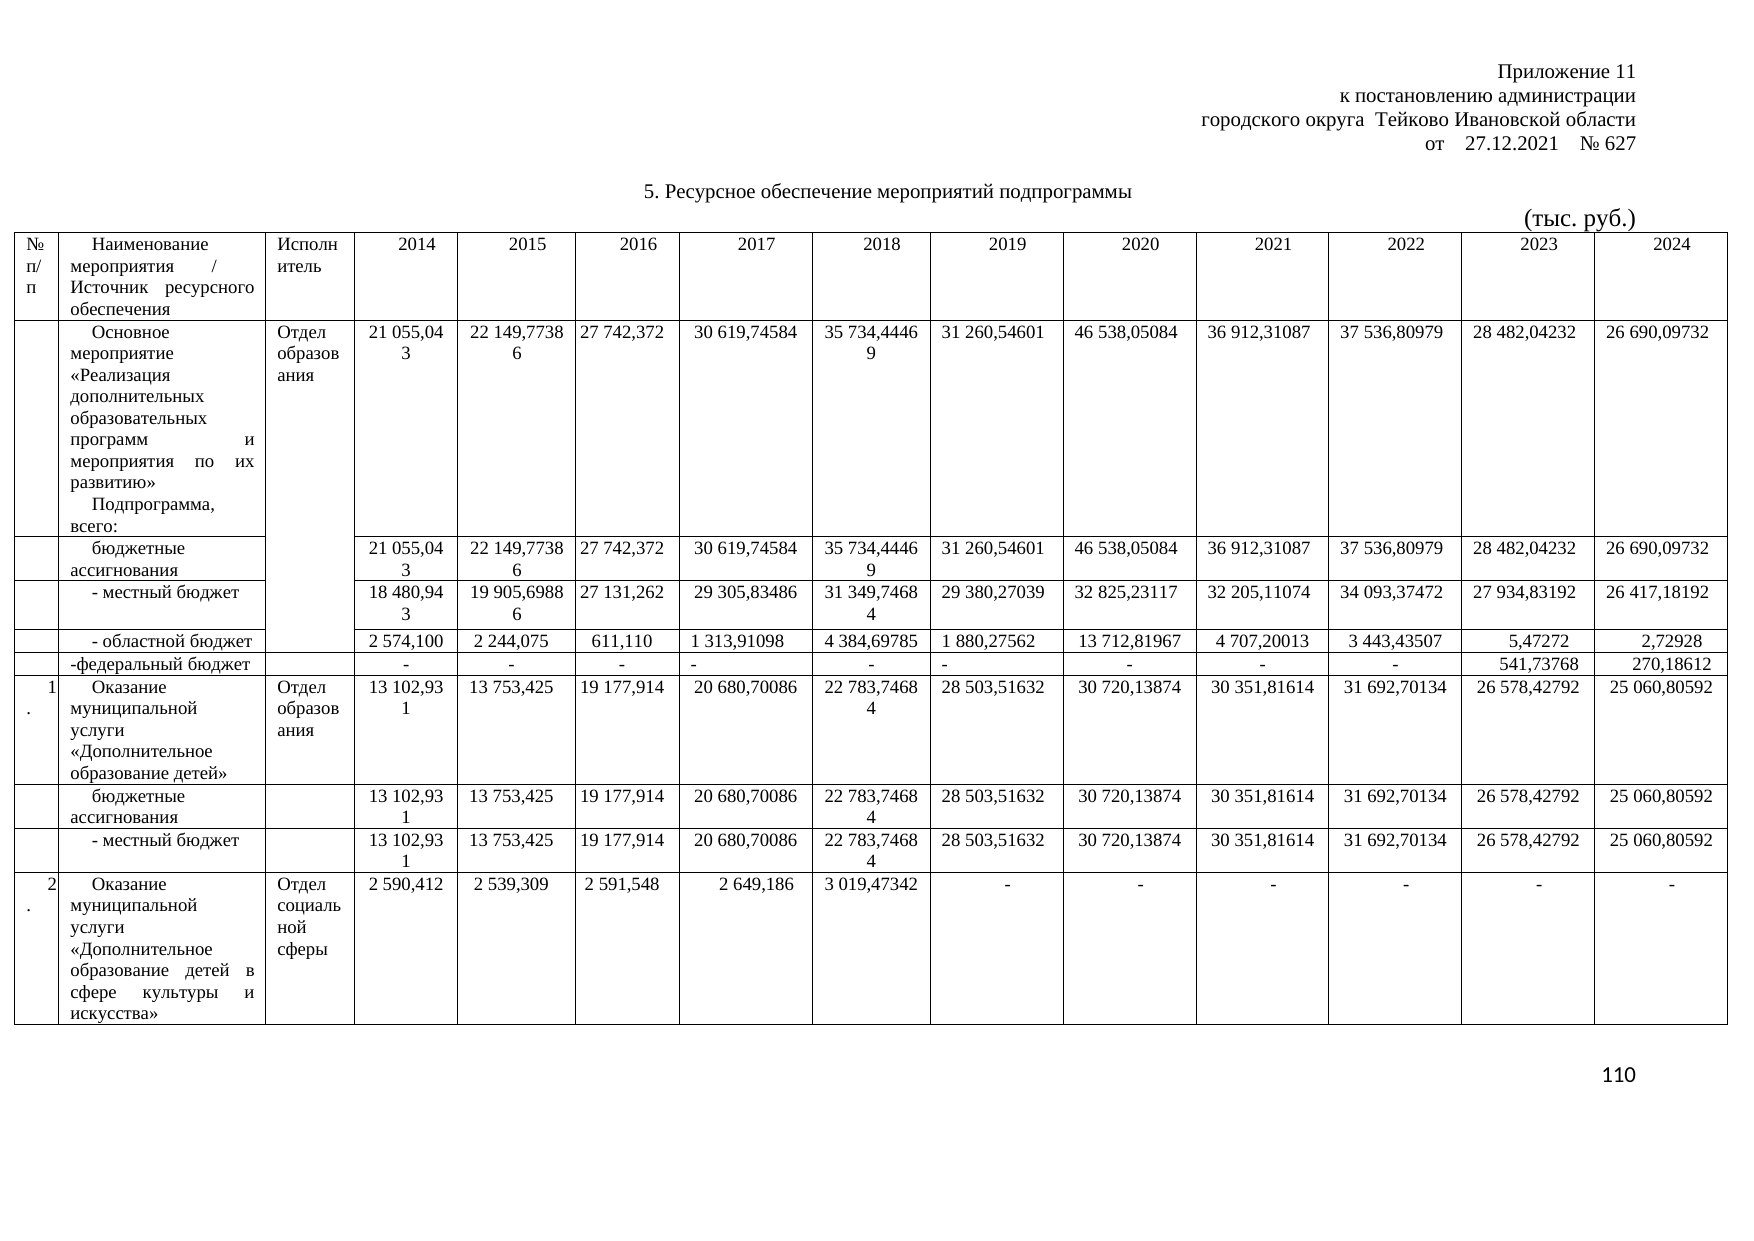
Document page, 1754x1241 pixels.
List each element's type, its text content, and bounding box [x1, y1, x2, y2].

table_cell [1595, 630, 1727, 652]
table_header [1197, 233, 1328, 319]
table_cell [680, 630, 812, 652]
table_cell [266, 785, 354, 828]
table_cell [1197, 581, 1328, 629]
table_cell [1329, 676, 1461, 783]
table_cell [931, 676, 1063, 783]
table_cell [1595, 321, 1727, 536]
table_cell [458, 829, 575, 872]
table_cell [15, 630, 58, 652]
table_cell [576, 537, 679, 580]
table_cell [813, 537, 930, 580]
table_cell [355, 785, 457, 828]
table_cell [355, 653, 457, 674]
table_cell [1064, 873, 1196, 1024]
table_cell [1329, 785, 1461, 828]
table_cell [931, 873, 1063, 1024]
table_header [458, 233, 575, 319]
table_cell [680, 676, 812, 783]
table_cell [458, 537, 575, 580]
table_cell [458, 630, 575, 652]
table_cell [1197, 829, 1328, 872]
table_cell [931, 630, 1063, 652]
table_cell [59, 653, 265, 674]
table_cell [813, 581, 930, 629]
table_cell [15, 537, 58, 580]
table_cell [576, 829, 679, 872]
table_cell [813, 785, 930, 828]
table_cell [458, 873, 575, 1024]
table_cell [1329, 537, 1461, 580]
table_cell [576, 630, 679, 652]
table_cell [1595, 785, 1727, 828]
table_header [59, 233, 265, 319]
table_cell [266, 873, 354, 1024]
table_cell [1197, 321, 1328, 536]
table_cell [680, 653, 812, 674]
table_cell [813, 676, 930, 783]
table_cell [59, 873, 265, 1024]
text от 27.12.2021 № 627 [118, 131, 1636, 155]
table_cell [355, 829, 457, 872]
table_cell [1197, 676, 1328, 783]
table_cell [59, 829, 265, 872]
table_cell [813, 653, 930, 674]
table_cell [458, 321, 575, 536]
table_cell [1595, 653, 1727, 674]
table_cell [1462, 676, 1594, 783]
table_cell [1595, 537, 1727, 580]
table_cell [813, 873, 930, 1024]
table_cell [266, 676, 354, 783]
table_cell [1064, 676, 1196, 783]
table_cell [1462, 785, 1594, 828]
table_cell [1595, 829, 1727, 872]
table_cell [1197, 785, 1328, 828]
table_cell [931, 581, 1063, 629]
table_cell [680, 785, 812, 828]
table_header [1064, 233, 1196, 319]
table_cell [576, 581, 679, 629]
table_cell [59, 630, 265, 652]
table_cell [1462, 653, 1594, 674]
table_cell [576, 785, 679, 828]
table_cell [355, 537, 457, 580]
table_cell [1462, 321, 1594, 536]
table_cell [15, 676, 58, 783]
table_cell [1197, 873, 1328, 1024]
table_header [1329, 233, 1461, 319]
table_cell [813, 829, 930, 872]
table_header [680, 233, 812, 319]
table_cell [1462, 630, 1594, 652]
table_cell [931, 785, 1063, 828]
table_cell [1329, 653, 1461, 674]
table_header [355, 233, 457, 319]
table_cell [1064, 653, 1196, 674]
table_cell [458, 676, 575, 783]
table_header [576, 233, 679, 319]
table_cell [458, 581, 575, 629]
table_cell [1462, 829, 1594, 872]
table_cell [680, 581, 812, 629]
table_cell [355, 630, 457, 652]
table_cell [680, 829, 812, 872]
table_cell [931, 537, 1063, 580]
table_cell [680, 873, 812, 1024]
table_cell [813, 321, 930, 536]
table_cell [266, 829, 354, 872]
text Приложение 11 [118, 59, 1636, 83]
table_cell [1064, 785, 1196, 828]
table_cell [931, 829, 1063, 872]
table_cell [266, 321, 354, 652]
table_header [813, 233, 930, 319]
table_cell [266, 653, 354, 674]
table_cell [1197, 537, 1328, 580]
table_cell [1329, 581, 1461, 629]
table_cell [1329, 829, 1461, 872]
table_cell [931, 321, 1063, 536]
text (тыс. руб.) [118, 203, 1636, 232]
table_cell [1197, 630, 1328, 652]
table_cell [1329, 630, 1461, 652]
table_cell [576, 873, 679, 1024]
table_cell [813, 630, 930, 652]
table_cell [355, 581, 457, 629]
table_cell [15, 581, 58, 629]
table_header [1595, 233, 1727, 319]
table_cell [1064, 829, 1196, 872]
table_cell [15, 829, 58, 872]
text городского округа Тейково Ивановской области [118, 107, 1636, 131]
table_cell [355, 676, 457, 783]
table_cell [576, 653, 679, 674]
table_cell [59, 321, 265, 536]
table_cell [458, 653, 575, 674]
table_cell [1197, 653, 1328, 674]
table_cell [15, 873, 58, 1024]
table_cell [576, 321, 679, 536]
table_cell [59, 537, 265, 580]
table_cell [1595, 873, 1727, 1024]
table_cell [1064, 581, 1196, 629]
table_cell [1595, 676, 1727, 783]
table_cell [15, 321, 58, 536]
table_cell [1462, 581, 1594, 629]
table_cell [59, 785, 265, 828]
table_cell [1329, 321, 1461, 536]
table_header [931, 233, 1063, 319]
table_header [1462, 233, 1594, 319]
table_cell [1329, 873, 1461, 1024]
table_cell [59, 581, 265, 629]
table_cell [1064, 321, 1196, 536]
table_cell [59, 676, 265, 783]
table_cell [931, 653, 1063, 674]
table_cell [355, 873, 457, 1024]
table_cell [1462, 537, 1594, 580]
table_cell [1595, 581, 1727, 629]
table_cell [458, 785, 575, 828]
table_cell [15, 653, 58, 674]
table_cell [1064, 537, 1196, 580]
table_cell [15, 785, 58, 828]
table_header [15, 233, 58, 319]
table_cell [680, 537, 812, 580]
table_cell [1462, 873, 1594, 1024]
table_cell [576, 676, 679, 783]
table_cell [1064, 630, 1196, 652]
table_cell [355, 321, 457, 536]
text к постановлению администрации [118, 83, 1636, 107]
text 5. Ресурсное обеспечение мероприятий подпрограммы [118, 179, 1636, 203]
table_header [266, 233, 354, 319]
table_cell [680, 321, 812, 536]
